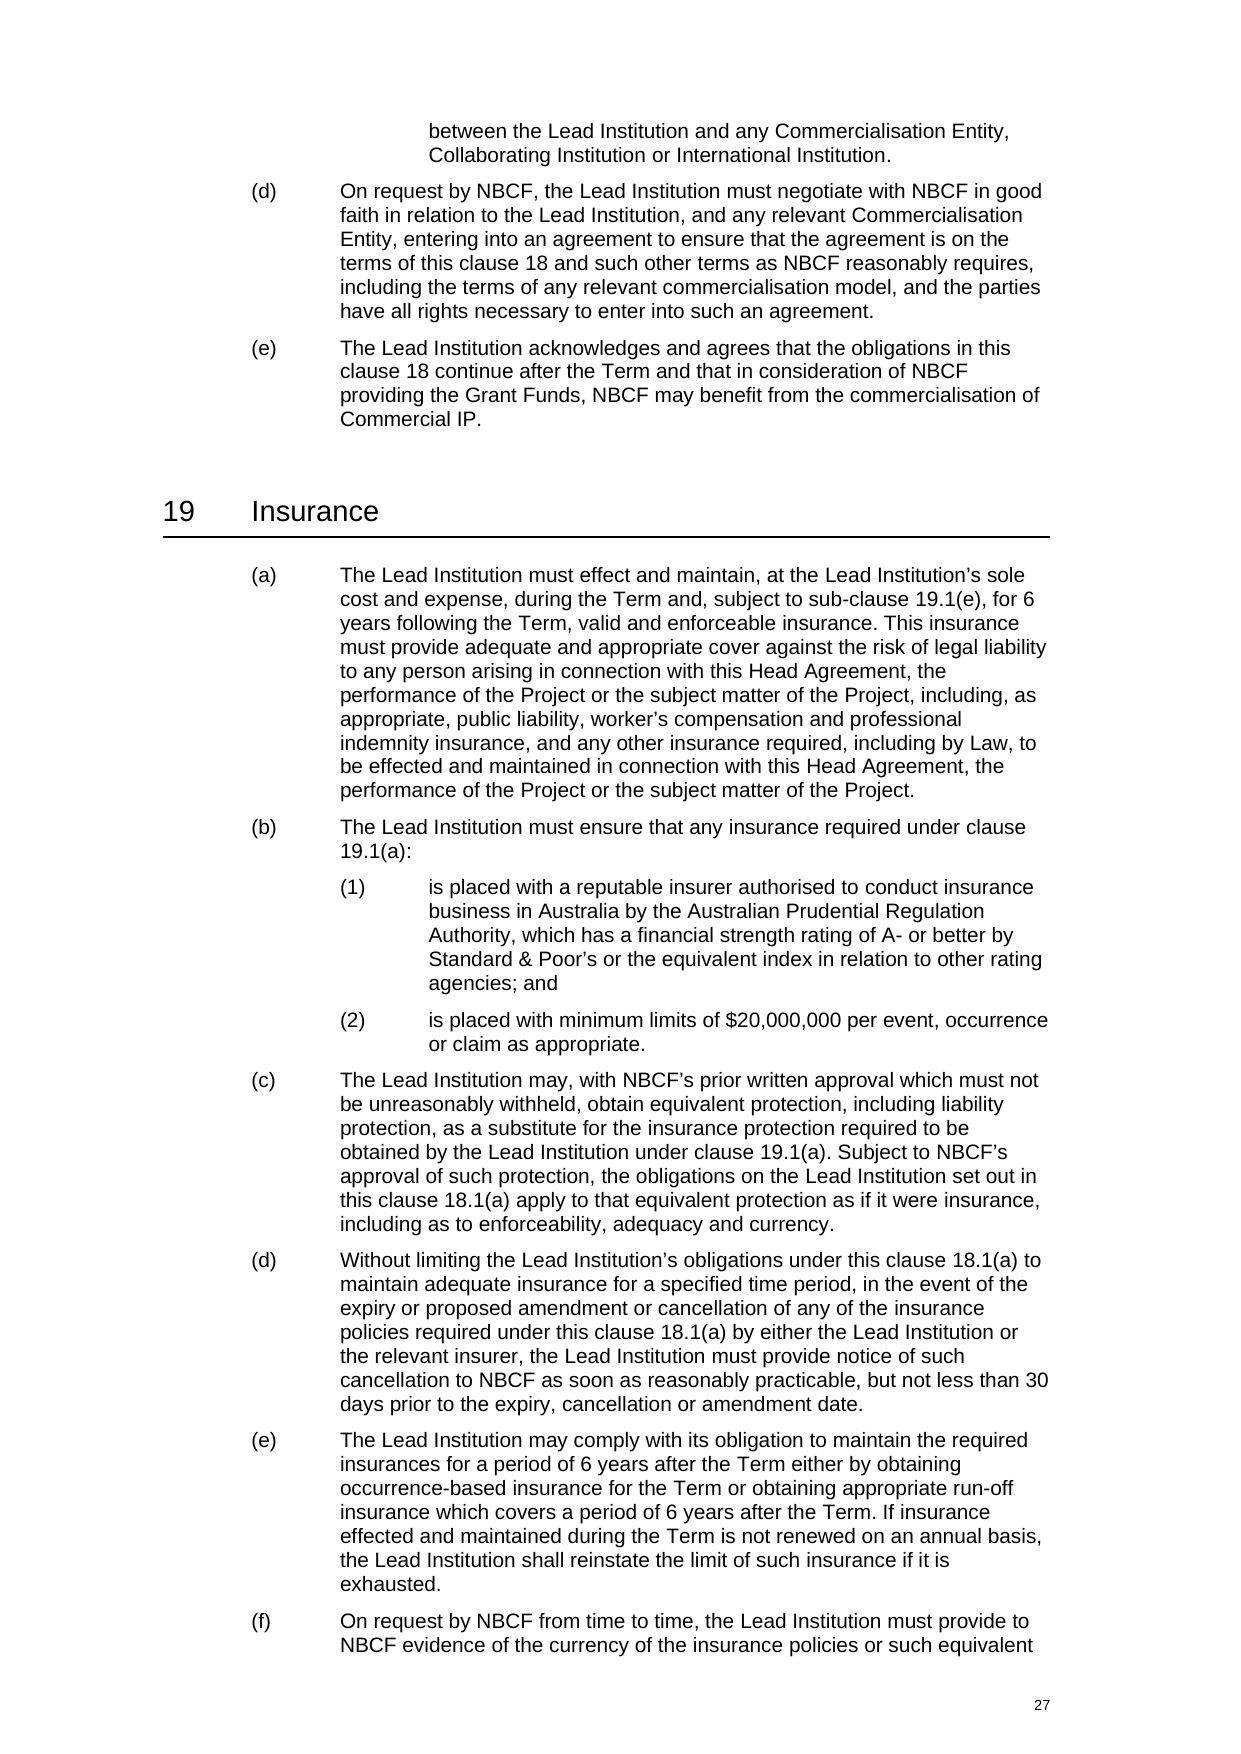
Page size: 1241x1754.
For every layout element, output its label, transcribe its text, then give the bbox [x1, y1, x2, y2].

subtitle The Lead Institution must ensure that any insurance required under clause 19(a): [251, 815, 1050, 863]
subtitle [251, 1608, 1050, 1656]
subtitle is placed with a reputable insurer authorised to conduct insurance business in Australia by the Australian Prudential Regulation Authority, which has a financial strength rating of A- or better by Standard & Poor’s or the equivalent index in relation to other rating agencies; and [340, 875, 1050, 995]
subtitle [340, 119, 1050, 167]
subtitle The Lead Institution acknowledges and agrees that the obligations in this clause 18 continue after the Term and that in consideration of NBCF providing the Grant Funds, NBCF may benefit from the commercialisation of Commercial IP. [251, 335, 1050, 431]
subtitle is placed with minimum limits of $20,000,000 per event, occurrence or claim as appropriate. [340, 1007, 1050, 1055]
subtitle Without limiting the Lead Institution’s obligations under this clause 18(a) to maintain adequate insurance for a specified time period, in the event of the expiry or proposed amendment or cancellation of any of the insurance policies required under this clause 18(a) by either the Lead Institution or the relevant insurer, the Lead Institution must provide notice of such cancellation to NBCF as soon as reasonably practicable, but not less than 30 days prior to the expiry, cancellation or amendment date. [251, 1248, 1050, 1416]
subtitle On request by NBCF, the Lead Institution must negotiate with NBCF in good faith in relation to the Lead Institution, and any relevant Commercialisation Entity, entering into an agreement to ensure that the agreement is on the terms of this clause 18 and such other terms as NBCF reasonably requires, including the terms of any relevant commercialisation model, and the parties have all rights necessary to enter into such an agreement. [251, 179, 1050, 323]
subtitle The Lead Institution must effect and maintain, at the Lead Institution’s sole cost and expense, during the Term and, subject to sub-clause 19(e), for 6 years following the Term, valid and enforceable insurance. This insurance must provide adequate and appropriate cover against the risk of legal liability to any person arising in connection with this Head Agreement, the performance of the Project or the subject matter of the Project, including, as appropriate, public liability, worker’s compensation and professional indemnity insurance, and any other insurance required, including by Law, to be effected and maintained in connection with this Head Agreement, the performance of the Project or the subject matter of the Project. [251, 563, 1050, 802]
subtitle The Lead Institution may comply with its obligation to maintain the required insurances for a period of 6 years after the Term either by obtaining occurrence-based insurance for the Term or obtaining appropriate run-off insurance which covers a period of 6 years after the Term. If insurance effected and maintained during the Term is not renewed on an annual basis, the Lead Institution shall reinstate the limit of such insurance if it is exhausted. [251, 1428, 1050, 1596]
subtitle The Lead Institution may, with NBCF’s prior written approval which must not be unreasonably withheld, obtain equivalent protection, including liability protection, as a substitute for the insurance protection required to be obtained by the Lead Institution under clause 19(a). Subject to NBCF’s approval of such protection, the obligations on the Lead Institution set out in this clause 18(a) apply to that equivalent protection as if it were insurance, including as to enforceability, adequacy and currency. [251, 1068, 1050, 1236]
subtitle Insurance [162, 494, 1050, 538]
